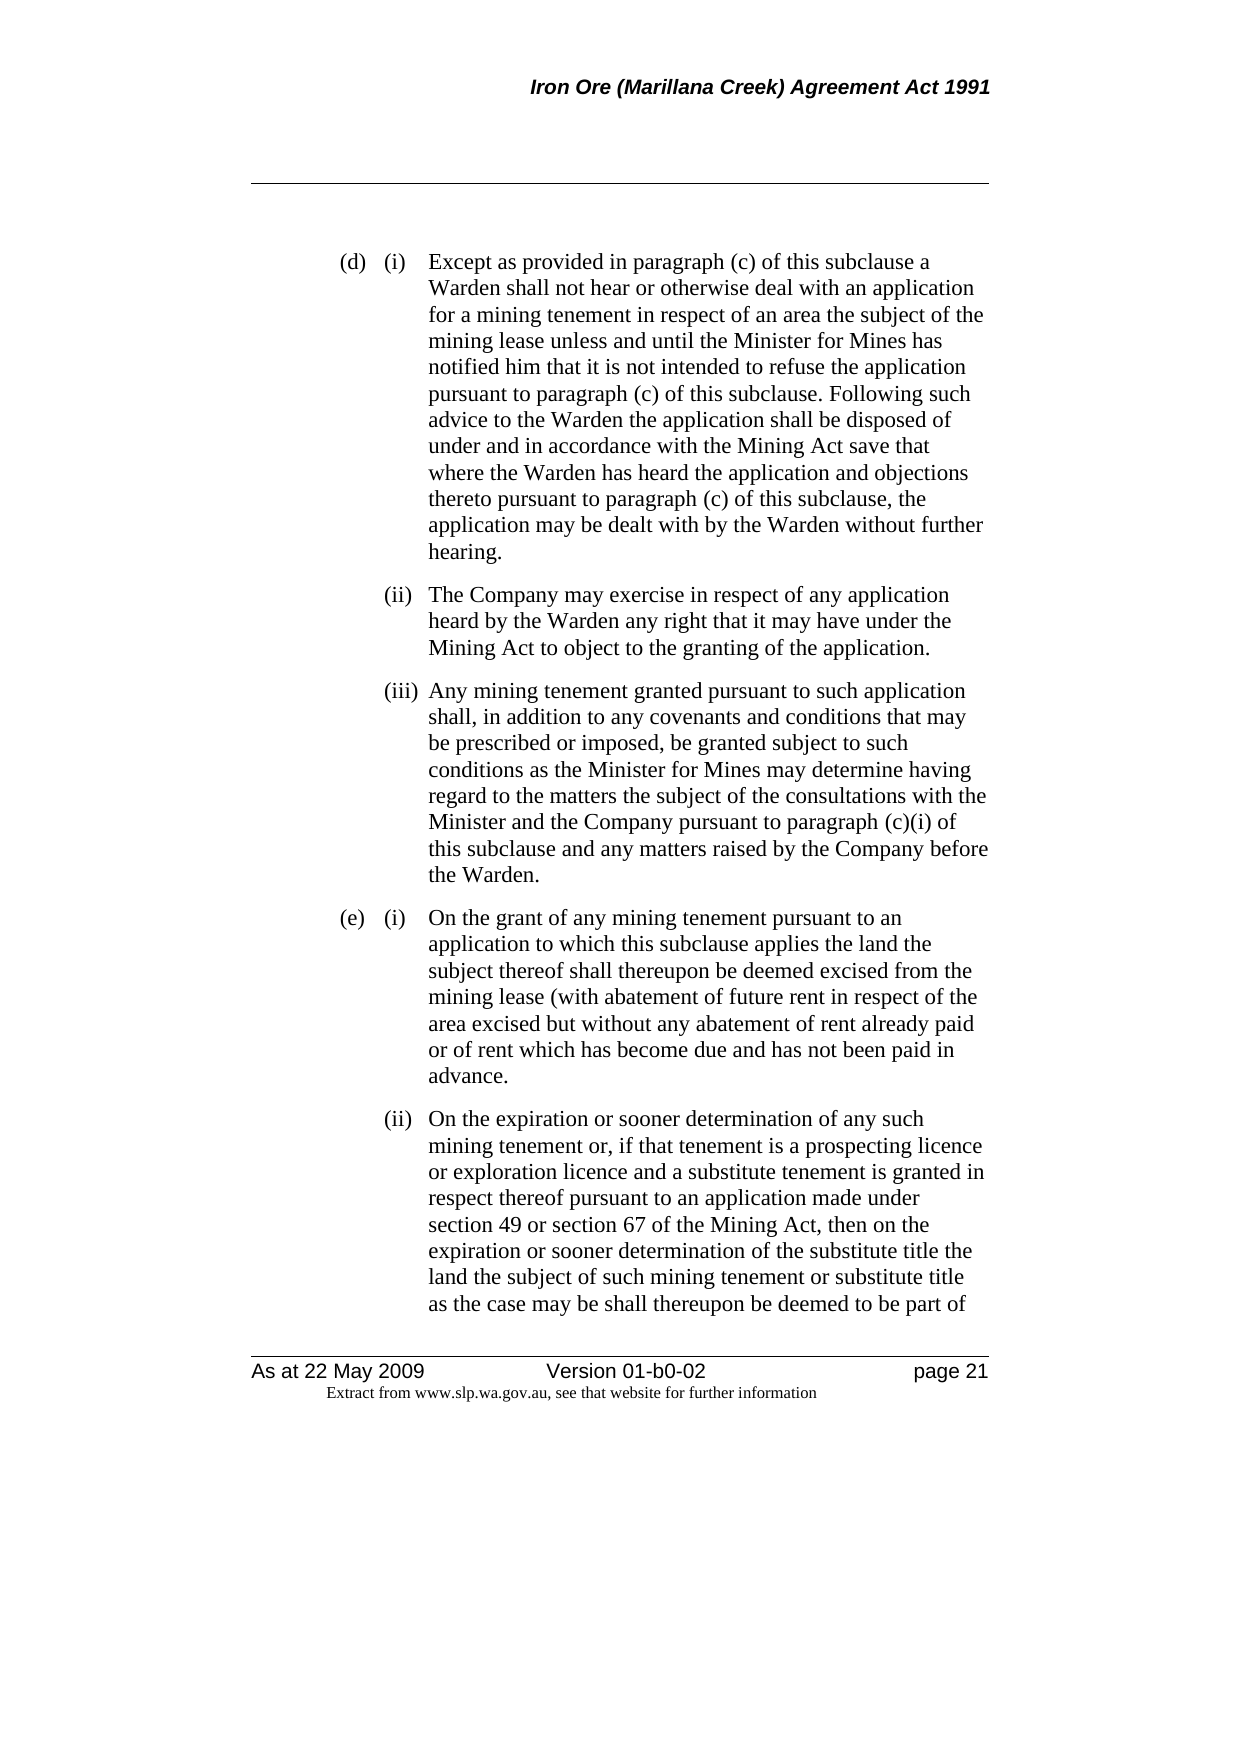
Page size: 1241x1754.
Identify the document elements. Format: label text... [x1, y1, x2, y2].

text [251, 1105, 989, 1316]
text (ii) The Company may exercise in respect of any application heard by the Warden any right that it may have under the Mining Act to object to the granting of the application. [251, 581, 989, 660]
text (d) (i) Except as provided in paragraph (c) of this subclause a Warden shall not hear or otherwise deal with an application for a mining tenement in respect of an area the subject of the mining lease unless and until the Minister for Mines has notified him that it is not intended to refuse the application pursuant to paragraph (c) of this subclause. Following such advice to the Warden the application shall be disposed of under and in accordance with the Mining Act save that where the Warden has heard the application and objections thereto pursuant to paragraph (c) of this subclause, the application may be dealt with by the Warden without further hearing. [251, 248, 989, 564]
text (iii) Any mining tenement granted pursuant to such application shall, in addition to any covenants and conditions that may be prescribed or imposed, be granted subject to such conditions as the Minister for Mines may determine having regard to the matters the subject of the consultations with the Minister and the Company pursuant to paragraph (c)(i) of this subclause and any matters raised by the Company before the Warden. [251, 677, 989, 887]
text (e) (i) On the grant of any mining tenement pursuant to an application to which this subclause applies the land the subject thereof shall thereupon be deemed excised from the mining lease (with abatement of future rent in respect of the area excised but without any abatement of rent already paid or of rent which has become due and has not been paid in advance. [251, 904, 989, 1089]
